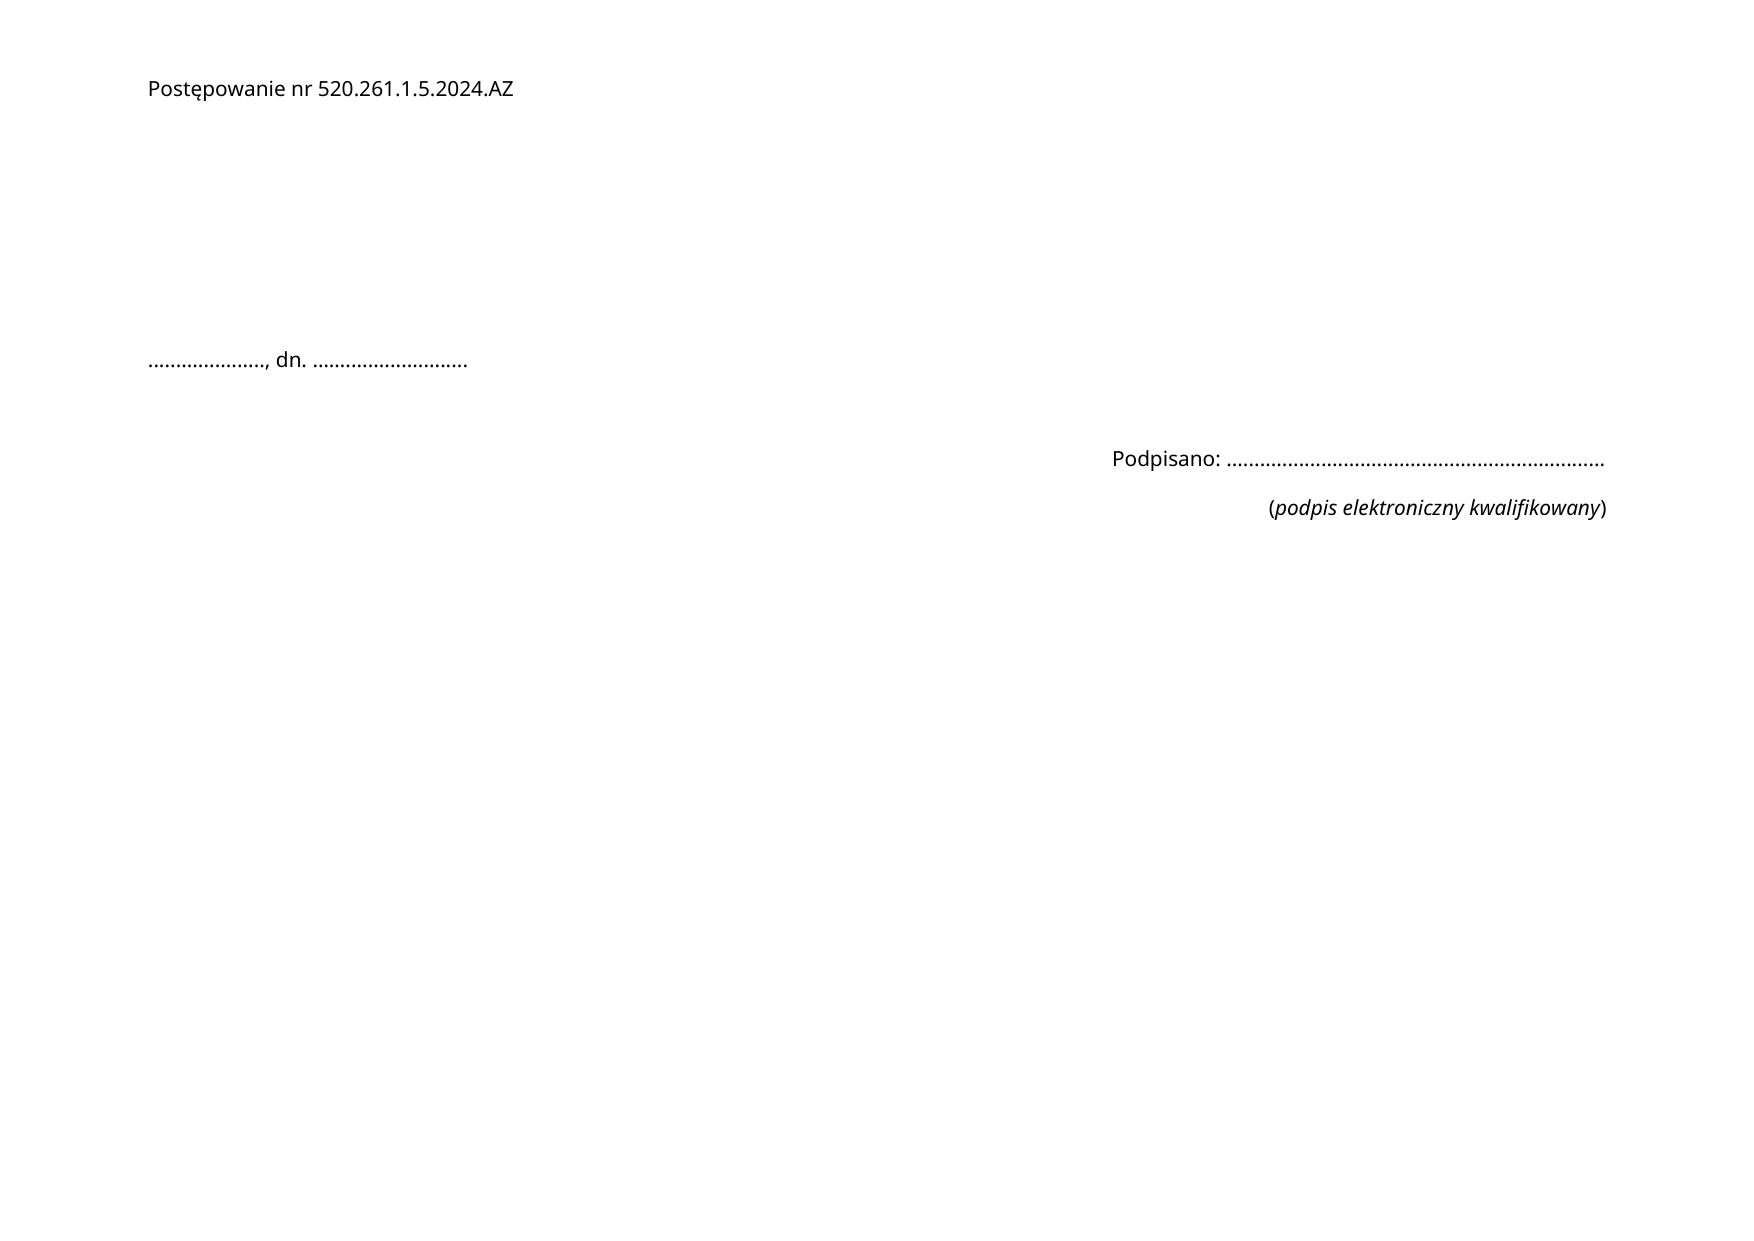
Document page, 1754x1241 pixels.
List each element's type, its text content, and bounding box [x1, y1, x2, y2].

text ....................., dn. ……...................... [148, 345, 1606, 374]
text Podpisano: .................................................................... [148, 444, 1606, 472]
text (podpis elektroniczny kwalifikowany) [148, 493, 1606, 522]
